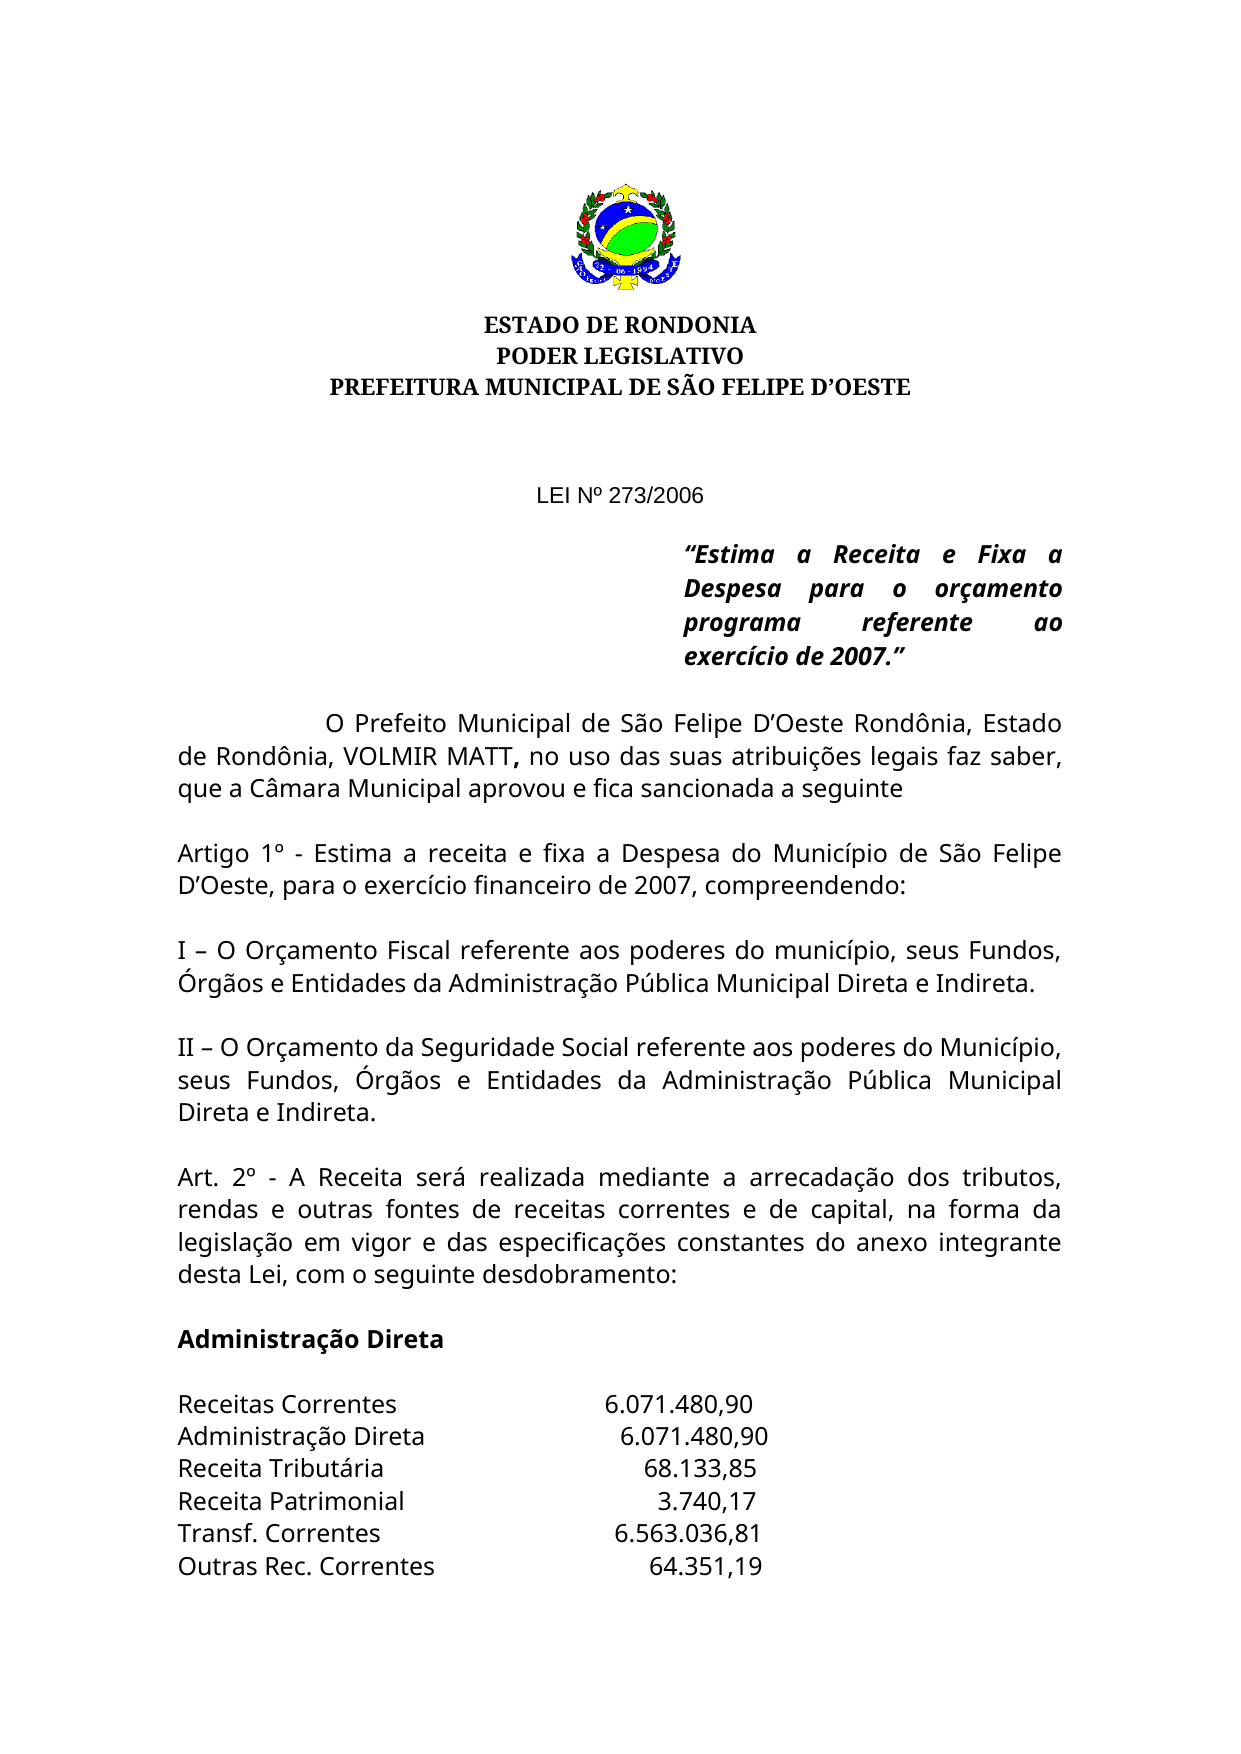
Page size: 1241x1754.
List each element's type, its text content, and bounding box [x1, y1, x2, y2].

text Administração Direta [177, 1322, 1063, 1355]
text Outras Rec. Correntes 64.351,19 [177, 1549, 1063, 1582]
text PODER LEGISLATIVO [177, 340, 1063, 371]
text “Estima a Receita e Fixa a Despesa para o orçamento programa referente ao exercício de [683, 537, 1063, 673]
text Receita Patrimonial 3.740,17 [177, 1484, 1063, 1517]
text Art. 2º - A Receita será realizada mediante a arrecadação dos tributos, rendas e outras fontes de receitas correntes e de capital, na forma da legislação em vigor e das especificações constantes do anexo integrante desta Lei, com o seguinte desdobramento: [177, 1161, 1063, 1290]
text I – O Orçamento Fiscal referente aos poderes do município, seus Fundos, Órgãos e Entidades da Administração Pública Municipal Direta e Indireta. [177, 934, 1063, 998]
text II – O Orçamento da Seguridade Social referente aos poderes do Município, seus Fundos, Órgãos e Entidades da Administração Pública Municipal Direta e Indireta. [177, 1031, 1063, 1128]
text Administração Direta 6.071.480,90 [177, 1420, 1063, 1452]
text Transf. Correntes 6.563.036,81 [177, 1517, 1063, 1549]
text LEI Nº 273/2006 [177, 482, 1063, 508]
text ESTADO DE RONDONIA [177, 309, 1063, 340]
picture [544, 181, 697, 309]
text PREFEITURA MUNICIPAL DE SÃO FELIPE D’OESTE [177, 371, 1063, 402]
text Artigo 1º - Estima a receita e fixa a Despesa do Município de São Felipe D’Oeste, para o exercício financeiro de 2007, compreendendo: [177, 837, 1063, 901]
text Receitas Correntes 6.071.480,90 [177, 1387, 1063, 1420]
text Receita Tributária 68.133,85 [177, 1452, 1063, 1484]
text O Prefeito Municipal de São Felipe D’Oeste Rondônia, Estado de Rondônia, VOLMIR MATT, no uso das suas atribuições legais faz saber, que a Câmara Municipal aprovou e fica sancionada a seguinte [177, 707, 1063, 804]
